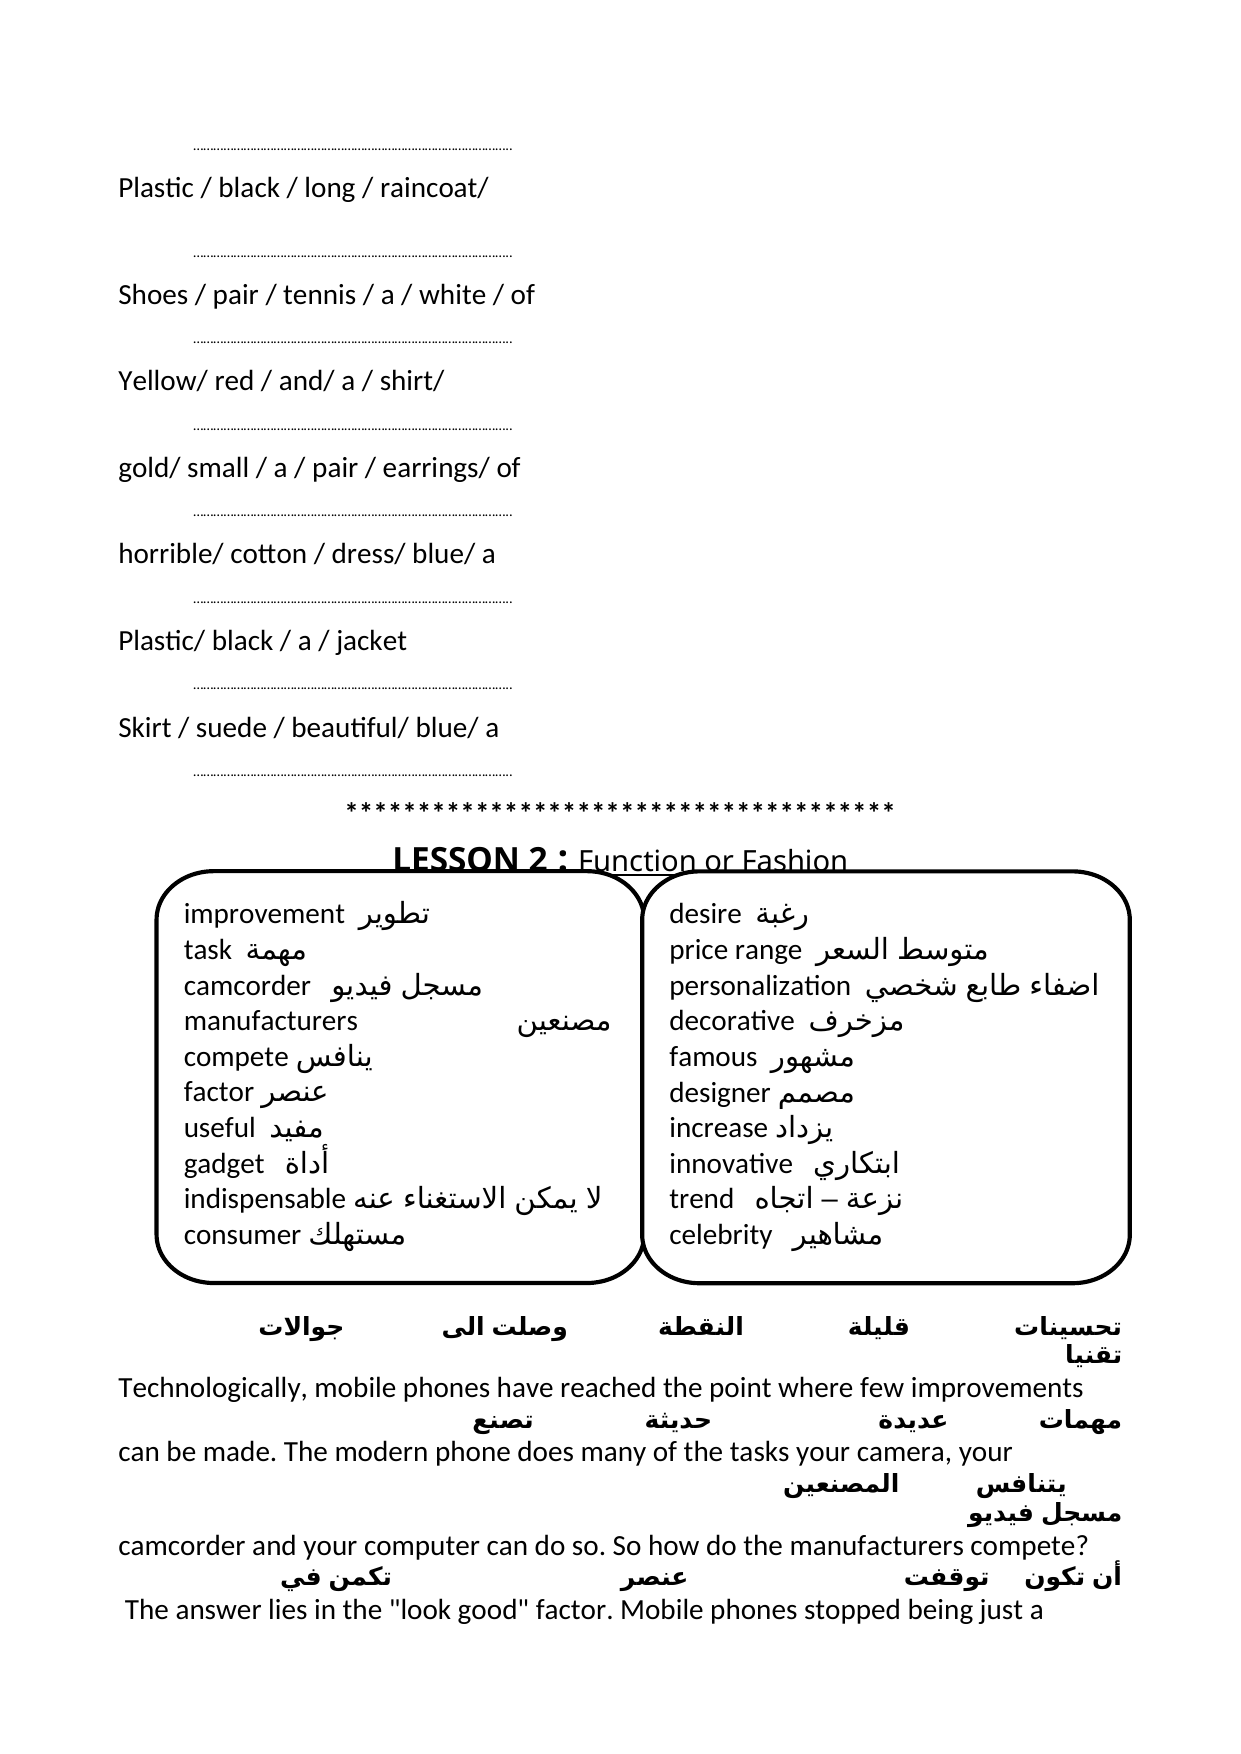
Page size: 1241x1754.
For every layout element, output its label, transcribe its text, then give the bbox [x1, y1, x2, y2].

list ………………………………………………………………………………….. [193, 136, 1122, 154]
text Yellow/ red / and/ a / shirt/ [118, 362, 1122, 398]
text تحسينات قليلة النقطة وصلت الى جوالات تقنيا [118, 1312, 1122, 1369]
text horrible/ cotton / dress/ blue/ a [118, 536, 1122, 571]
list ………………………………………………………………………………….. [193, 676, 1122, 693]
text يتنافس المصنعين مسجل فيديو [118, 1469, 1122, 1527]
text Shoes / pair / tennis / a / white / of [118, 276, 1122, 312]
list ………………………………………………………………………………….. [193, 416, 1122, 434]
text Plastic/ black / a / jacket [118, 622, 1122, 658]
list ………………………………………………………………………………….. [193, 329, 1122, 347]
text can be made. The modern phone does many of the tasks your camera, your [118, 1433, 1122, 1469]
text gold/ small / a / pair / earrings/ of [118, 449, 1122, 485]
text مهمات عديدة حديثة تصنع [118, 1405, 1122, 1433]
list ………………………………………………………………………………….. [193, 589, 1122, 607]
text The answer lies in the "look good" factor. Mobile phones stopped being just a [118, 1591, 1122, 1627]
text ************************************** [118, 795, 1122, 831]
list ………………………………………………………………………………….. [193, 502, 1122, 520]
text Technologically, mobile phones have reached the point where few improvements [118, 1369, 1122, 1405]
list ………………………………………………………………………………….. [193, 243, 1122, 261]
text camcorder and your computer can do so. So how do the manufacturers compete? [118, 1527, 1122, 1562]
text أن تكون توقفت عنصر تكمن في [118, 1562, 1122, 1591]
text Skirt / suede / beautiful/ blue/ a [118, 709, 1122, 744]
list ………………………………………………………………………………….. [193, 762, 1122, 780]
text Plastic / black / long / raincoat/ [118, 169, 1122, 205]
text LESSON 2 : Function or Fashion [118, 831, 1122, 882]
